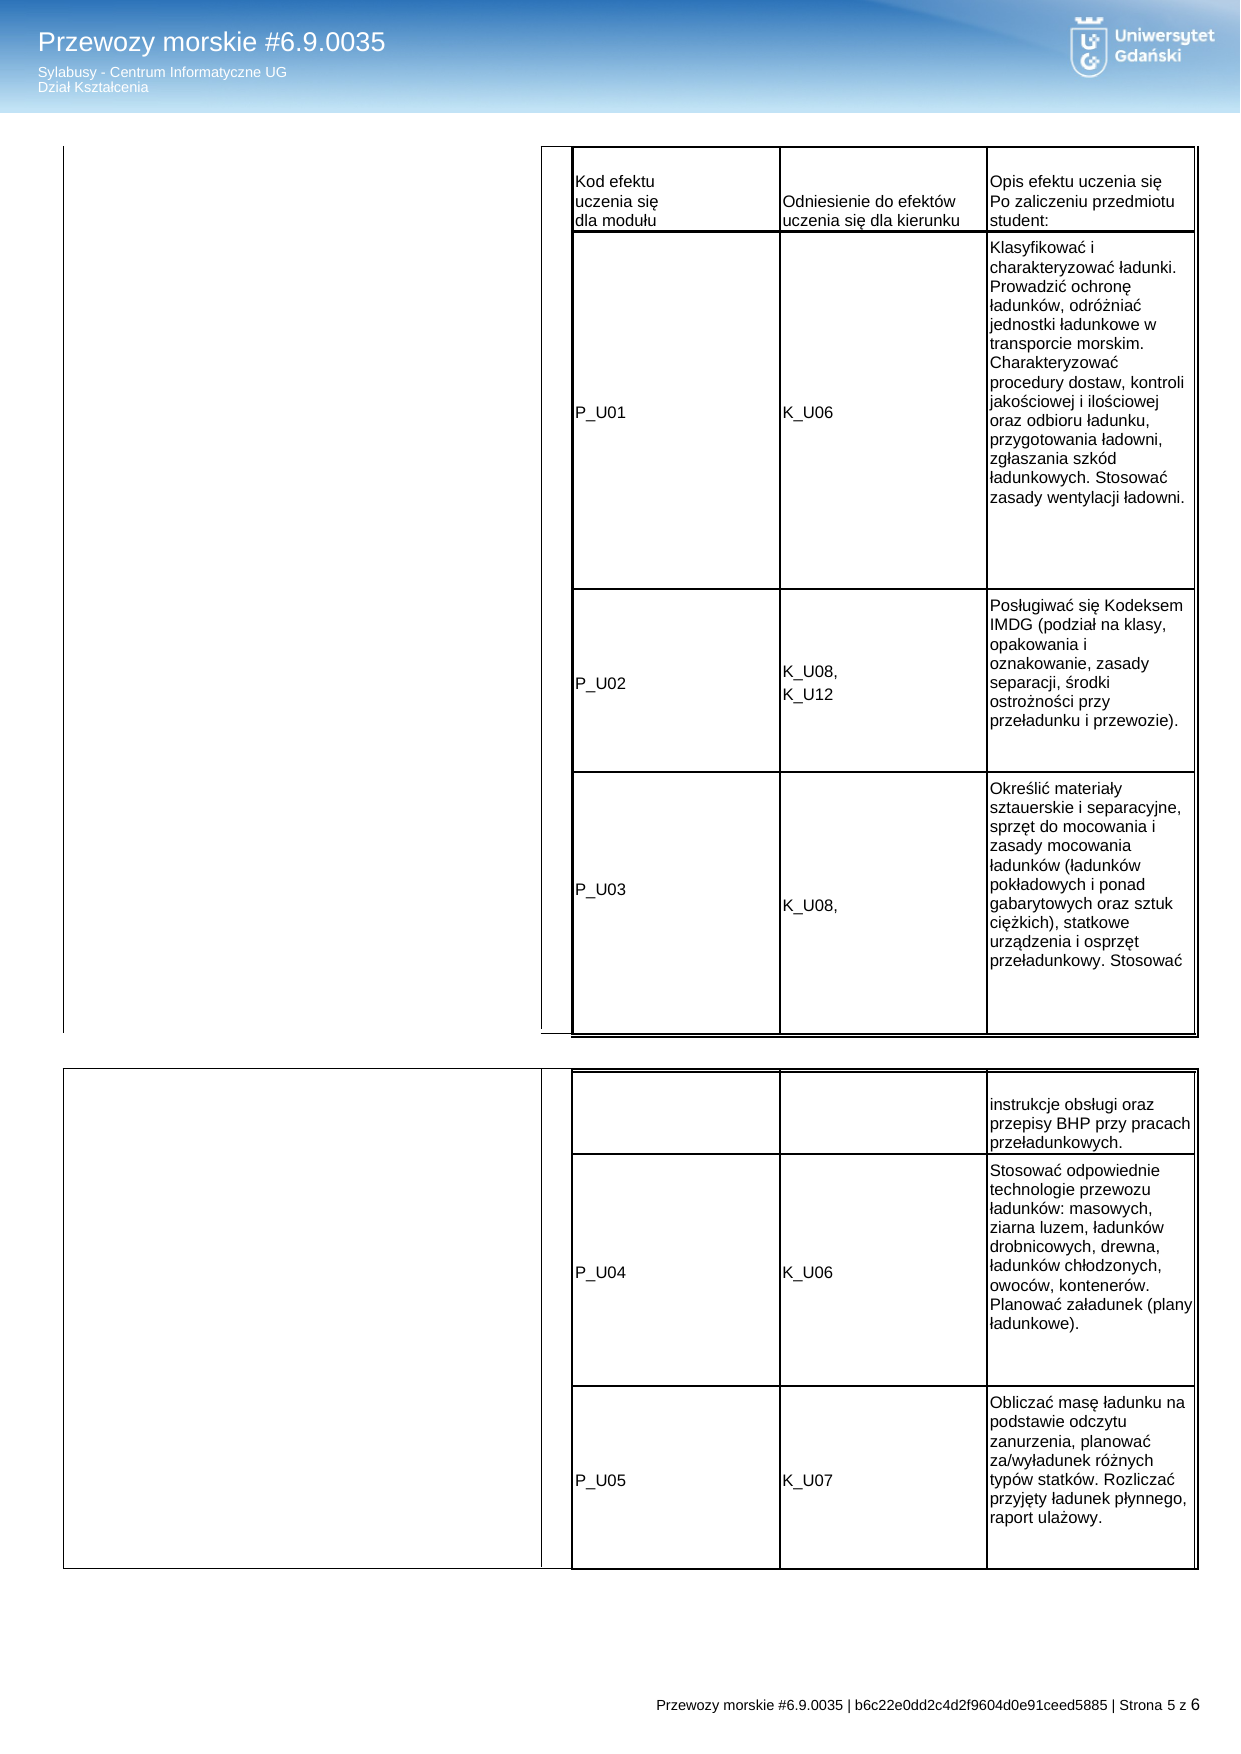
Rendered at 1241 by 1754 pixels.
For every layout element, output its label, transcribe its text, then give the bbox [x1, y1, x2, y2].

table_header [541, 1069, 571, 1568]
table_cell [541, 147, 571, 1033]
table_cell Obliczać masę ładunku na podstawie odczytu zanurzenia, planować za/wyładunek różnych typów statków. Rozliczać przyjęty ładunek płynnego, raport ulażowy. [988, 1387, 1194, 1568]
table_cell Odniesienie do efektów uczenia się dla kierunku [781, 148, 986, 230]
table_cell P_U04 [573, 1155, 779, 1385]
table_cell Klasyfikować i charakteryzować ładunki. Prowadzić ochronę ładunków, odróżniać jednostki ładunkowe w transporcie morskim. Charakteryzować procedury dostaw, kontroli jakościowej i ilościowej oraz odbioru ładunku, przygotowania ładowni, zgłaszania szkód ładunkowych. Stosować zasady wentylacji ładowni. [988, 233, 1194, 588]
table_cell Posługiwać się Kodeksem IMDG (podział na klasy, opakowania i oznakowanie, zasady separacji, środki ostrożności przy przeładunku i przewozie). [988, 590, 1194, 771]
table_cell P_U02 [574, 590, 779, 771]
table_cell Opis efektu uczenia się Po zaliczeniu przedmiotu student: [988, 148, 1194, 230]
table_cell P_U03 [574, 773, 779, 1033]
table_cell Stosować odpowiednie technologie przewozu ładunków: masowych, ziarna luzem, ładunków drobnicowych, drewna, ładunków chłodzonych, owoców, kontenerów. Planować załadunek (plany ładunkowe). [988, 1155, 1194, 1385]
table_cell K_U08, [781, 773, 986, 1033]
table_cell K_U08, K_U12 [781, 590, 986, 771]
table_cell K_U06 [781, 1155, 986, 1385]
table_cell P_U01 [574, 233, 779, 588]
table_cell Kod efektu uczenia się dla modułu [574, 148, 779, 230]
table_cell K_U06 [781, 233, 986, 588]
table_header instrukcje obsługi oraz przepisy BHP przy pracach przeładunkowych. [988, 1073, 1194, 1152]
table_cell P_U05 [573, 1387, 779, 1568]
table_cell K_U07 [781, 1387, 986, 1568]
table_header [64, 1069, 541, 1568]
picture [0, 0, 1240, 113]
table_header [781, 1073, 986, 1152]
table_header [573, 1073, 779, 1152]
table_cell Określić materiały sztauerskie i separacyjne, sprzęt do mocowania i zasady mocowania ładunków (ładunków pokładowych i ponad gabarytowych oraz sztuk ciężkich), statkowe urządzenia i osprzęt przeładunkowy. Stosować [988, 773, 1194, 1033]
